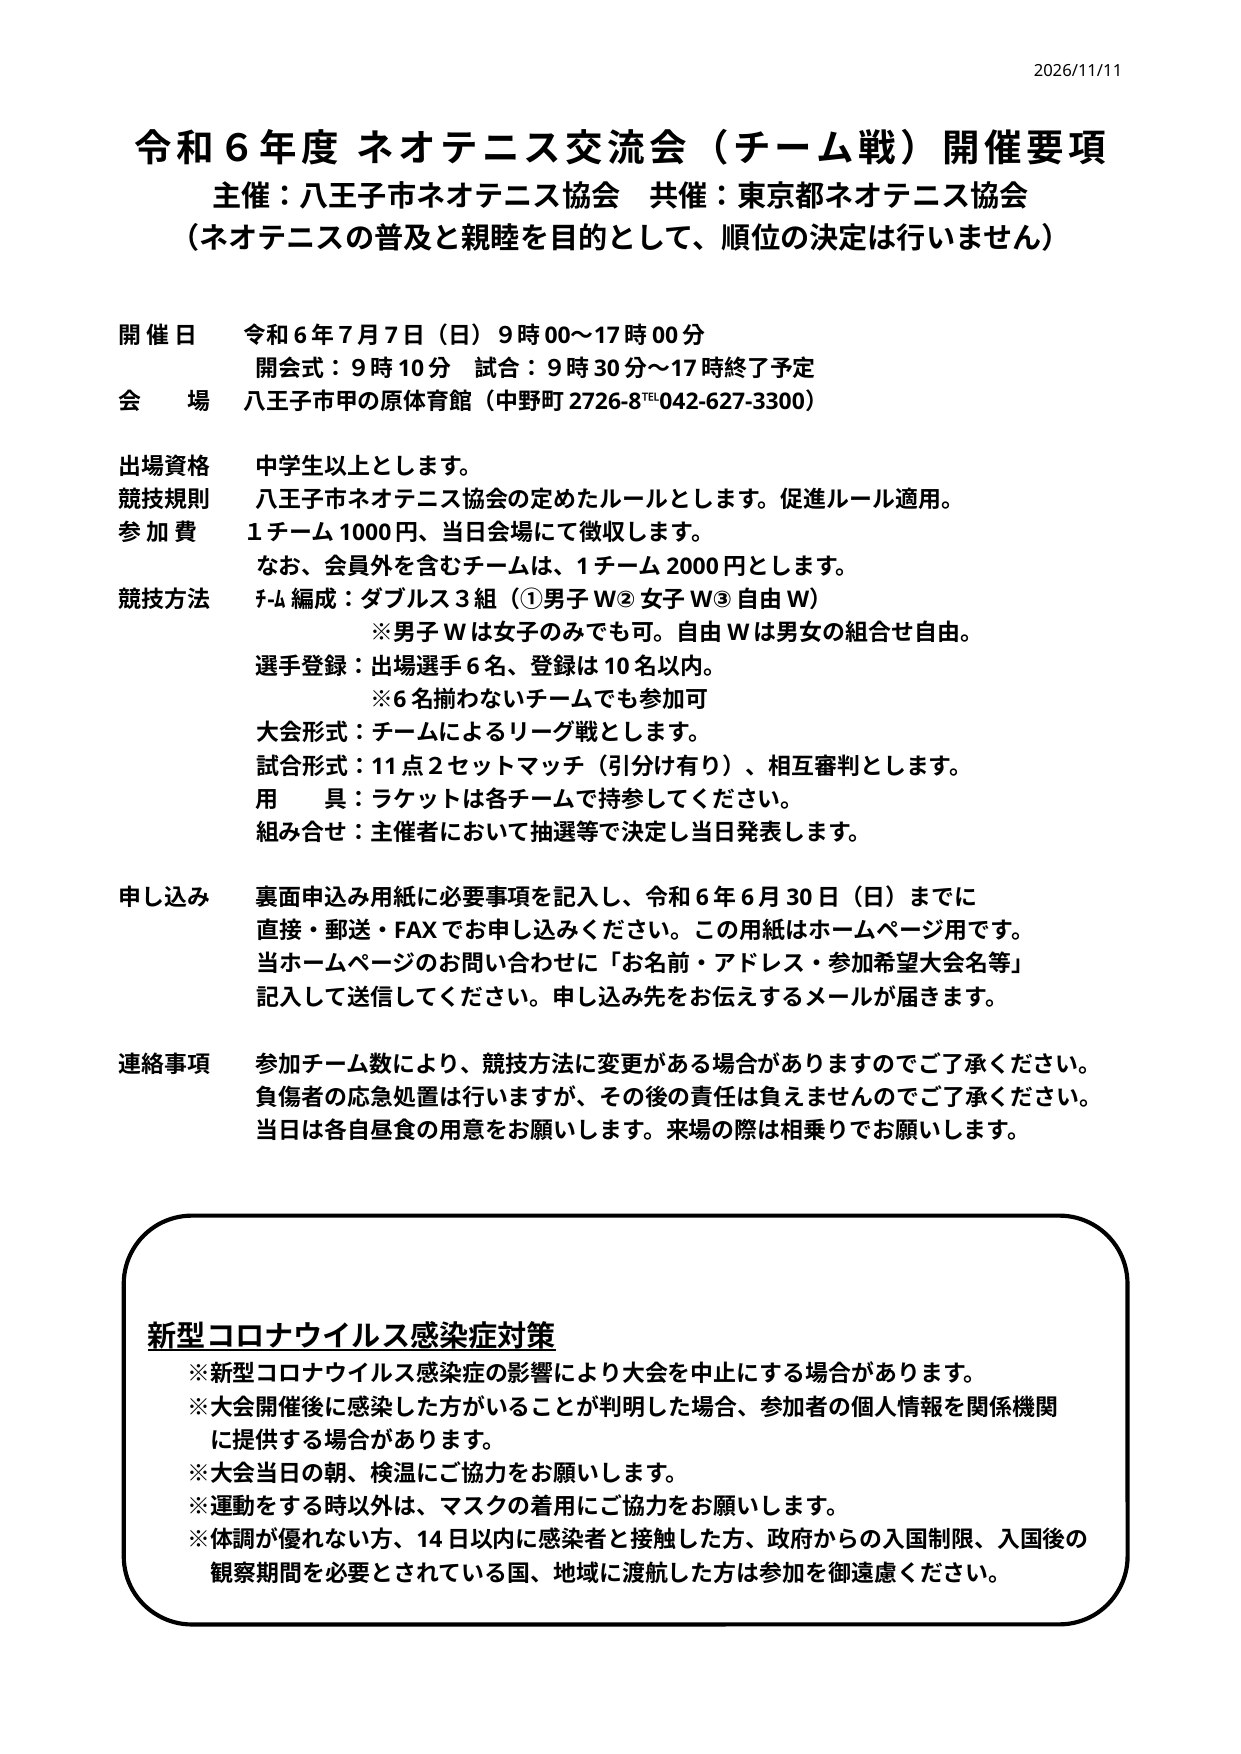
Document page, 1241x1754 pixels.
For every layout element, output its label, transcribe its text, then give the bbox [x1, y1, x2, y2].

text 記入して送信してください。申し込み先をお伝えするメールが届きます。 [118, 978, 1122, 1012]
text 令和６年度 ネオテニス交流会（チーム戦）開催要項 [118, 118, 1122, 172]
text 参 加 費 １チーム1000円、当日会場にて徴収します。 [118, 514, 1122, 548]
text なお、会員外を含むチームは、1チーム2000円とします。 [118, 548, 1122, 581]
text ※大会当日の朝、検温にご協力をお願いします。 [126, 1455, 1122, 1488]
text 開 催 日 令和6年７月7日（日）９時00～17時00分 [118, 317, 1122, 350]
text 当ホームページのお問い合わせに「お名前・アドレス・参加希望大会名等」 [118, 945, 1122, 978]
text ※6名揃わないチームでも参加可 [118, 681, 1122, 714]
text 試合形式：11点２セットマッチ（引分け有り）、相互審判とします。 [118, 747, 1122, 781]
text 主催：ネオテニス協会 共催：東京都ネオテニス協会 [118, 172, 1122, 215]
text 選手登録：出場選手6名、登録は10名以内。 [118, 648, 1122, 681]
text ※大会開催後に感染した方がいることが判明した場合、参加者の個人情報を関係機関 [126, 1388, 1122, 1422]
text 会 場 甲の原体育館（中野町2726-8℡042-627-3300） [118, 383, 1122, 417]
text 競技規則 ネオテニス協会の定めたルールとします。促進ルール適用。 [118, 481, 1122, 514]
text 出場資格 中学生以上とします。 [118, 448, 1122, 481]
text 競技方法 ﾁ-ﾑ 編成：ダブルス３組（①男子W②女子W③自由W） [118, 581, 1122, 614]
text に提供する場合があります。 [126, 1422, 1122, 1455]
text ※男子Wは女子のみでも可。自由Wは男女の組合せ自由。 [118, 614, 1122, 648]
text ※体調が優れない方、14日以内に感染者と接触した方、政府からの入国制限、入国後の [126, 1521, 1122, 1555]
text ※運動をする時以外は、マスクの着用にご協力をお願いします。 [126, 1488, 1122, 1521]
text 直接・郵送・FAXでお申し込みください。この用紙はホームページ用です。 [118, 912, 1122, 945]
text 開会式：９時10分 試合：９時30分～17時終了予定 [118, 350, 1122, 383]
text 連絡事項 参加チーム数により、競技方法に変更がある場合がありますのでご了承ください。 [118, 1046, 1122, 1079]
text 用 具：ラケットは各チームで持参してください。 [118, 781, 1122, 814]
text 負傷者の応急処置は行いますが、その後の責任は負えませんのでご了承ください。 [118, 1079, 1122, 1112]
text 大会形式：チームによるリーグ戦とします。 [118, 714, 1122, 747]
text 当日は各自昼食の用意をお願いします。来場の際は相乗りでお願いします。 [118, 1112, 1122, 1145]
text （ネオテニスの普及と親睦を目的として、順位の決定は行いません） [118, 215, 1122, 257]
text 新型コロナウイルス感染症対策 [126, 1313, 1122, 1355]
text 観察期間を必要とされている国、地域に渡航した方は参加を御遠慮ください。 [126, 1555, 1122, 1588]
text ※新型コロナウイルス感染症の影響により大会を中止にする場合があります。 [126, 1355, 1122, 1388]
text 組み合せ：主催者において抽選等で決定し当日発表します。 [118, 814, 1122, 847]
text 申し込み 裏面申込み用紙に必要事項を記入し、令和6年6月30日（日）までに [118, 878, 1122, 912]
